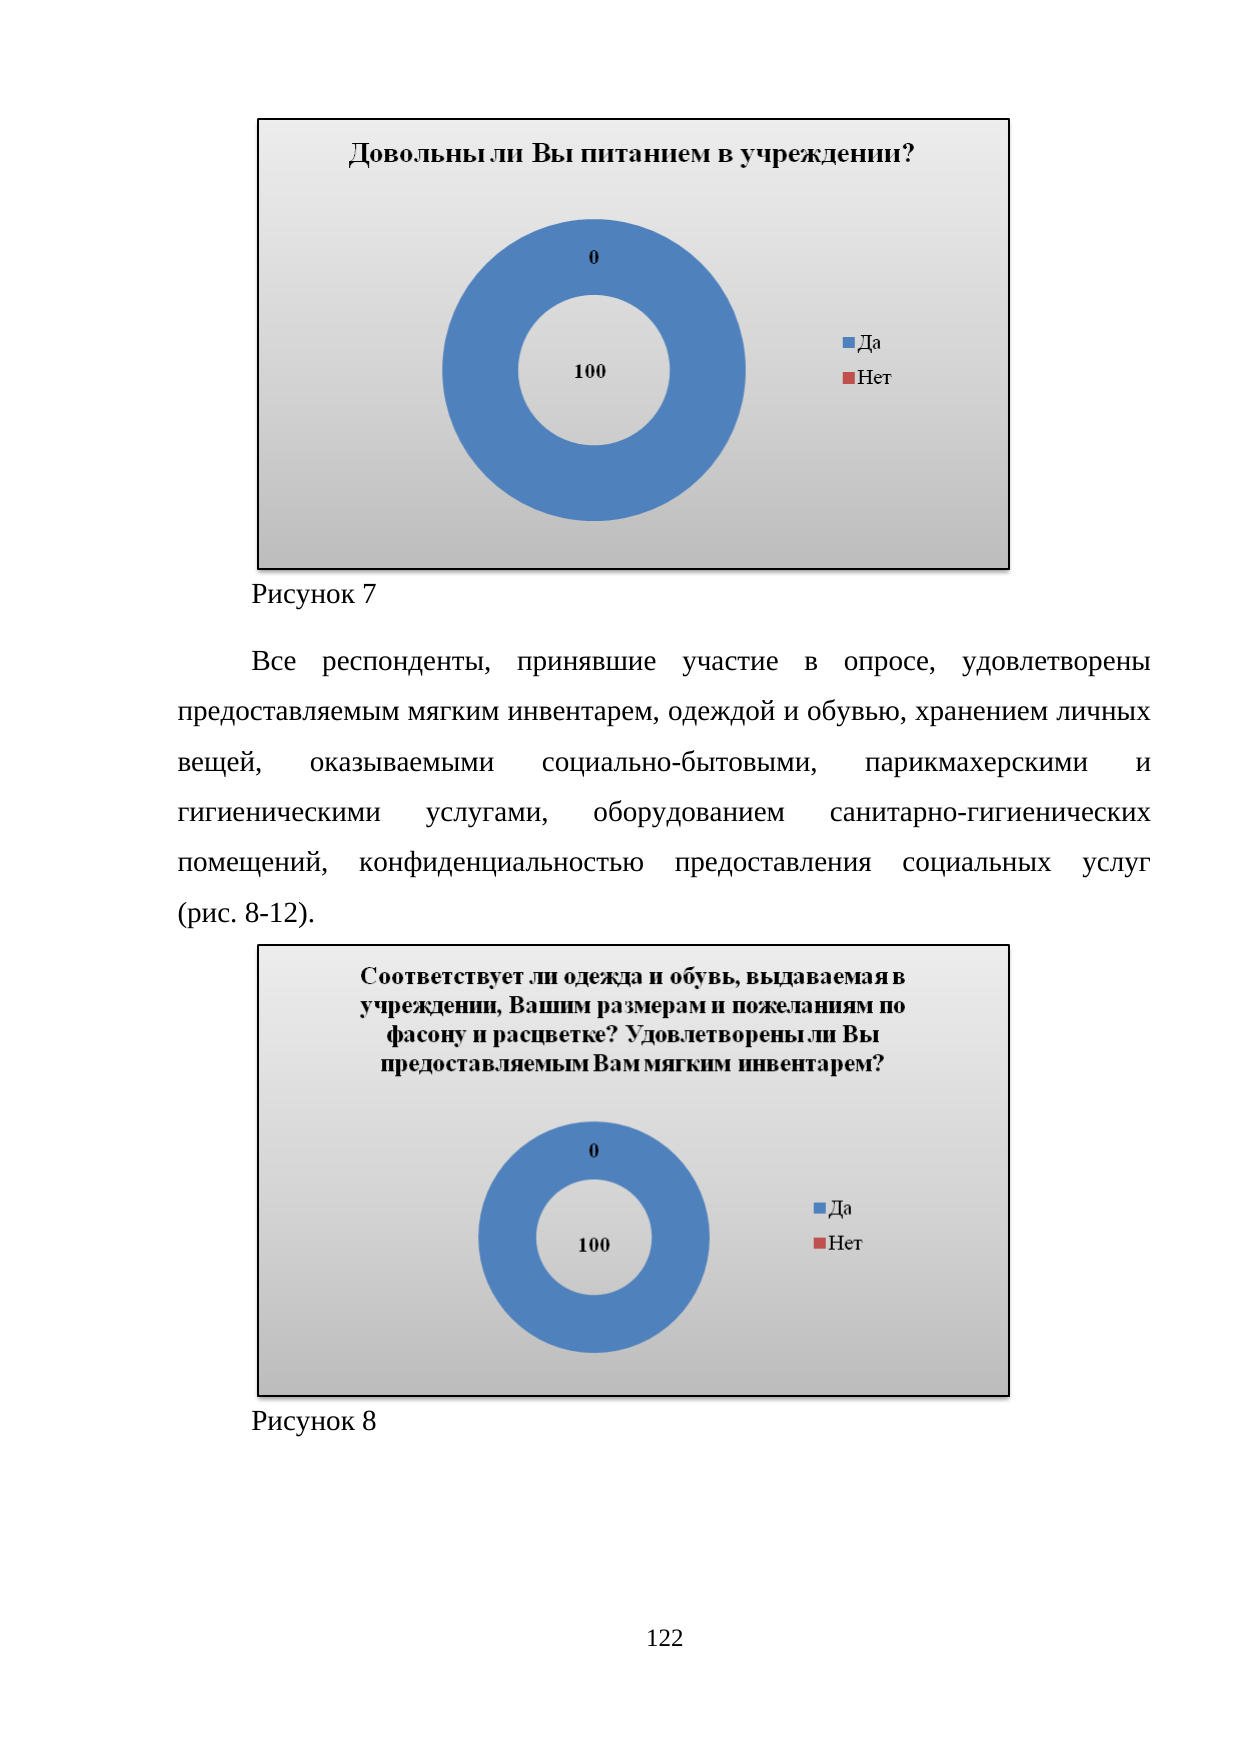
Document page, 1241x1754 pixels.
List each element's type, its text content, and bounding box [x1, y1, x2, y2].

text Рисунок 7 [177, 576, 1152, 609]
picture [251, 944, 1016, 1403]
picture [251, 118, 1016, 576]
text Рисунок 8 [177, 1403, 1152, 1436]
text Все респонденты, принявшие участие в опросе, удовлетворены предоставляемым мягким инвентарем, одеждой и обувью, хранением личных вещей, оказываемыми социально-бытовыми, парикмахерскими и гигиеническими услугами, оборудованием санитарно-гигиенических помещений, конфиденциальностью предоставления социальных услуг (рис. 8-12). [177, 643, 1152, 928]
